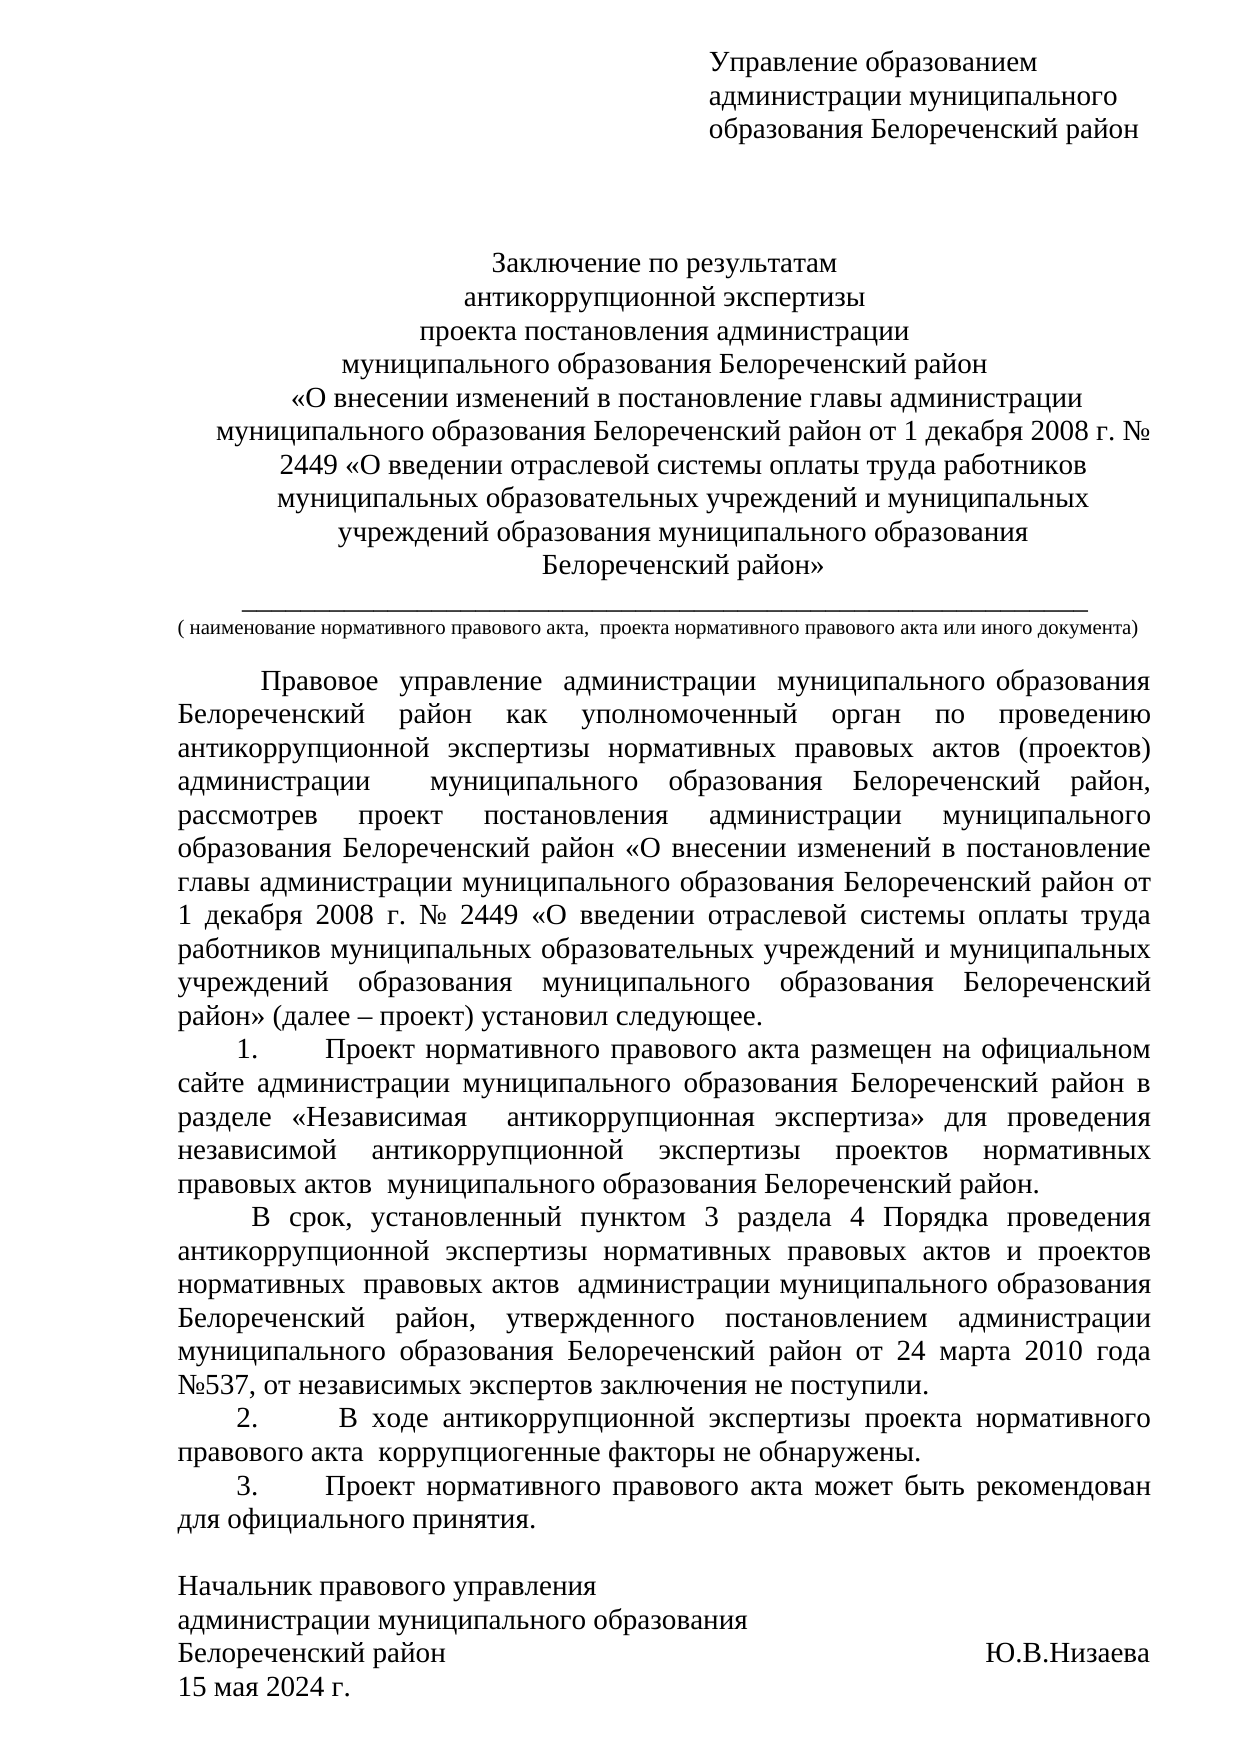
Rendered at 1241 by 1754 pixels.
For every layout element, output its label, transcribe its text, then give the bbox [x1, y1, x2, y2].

text Начальник правового управления [177, 1568, 1152, 1602]
text 15 мая 2024 г. [177, 1669, 1152, 1702]
title «О внесении изменений в постановление главы администрации муниципального образования Белореченский район от 1 декабря 2008 г. № 2449 «О введении отраслевой системы оплаты труда работников муниципальных образовательных учреждений и муниципальных учреждений образования муниципального образования [215, 380, 1152, 547]
text __________________________________________________________ [236, 581, 1093, 614]
text Заключение по результатам [177, 246, 1152, 279]
title 1. Проект нормативного правового акта размещен на официальном сайте администрации муниципального образования Белореченский район в разделе «Независимая антикоррупционная экспертиза» для проведения независимой антикоррупционной экспертизы проектов нормативных правовых актов муниципального образования Белореченский район. [177, 1032, 1152, 1199]
title 3. Проект нормативного правового акта может быть рекомендован для официального принятия. [177, 1468, 1152, 1535]
text ( наименование нормативного правового акта, проекта нормативного правового акта или иного документа) [177, 614, 1152, 639]
title В срок, установленный пунктом 3 раздела 4 Порядка проведения антикоррупционной экспертизы нормативных правовых актов и проектов нормативных правовых актов администрации муниципального образования Белореченский район, утвержденного постановлением администрации муниципального образования Белореченский район от 24 марта 2010 года №537, от независимых экспертов заключения не поступили. [177, 1199, 1152, 1401]
title 2. В ходе антикоррупционной экспертизы проекта нормативного правового акта коррупциогенные факторы не обнаружены. [177, 1401, 1152, 1468]
text администрации муниципального образования [177, 1602, 1152, 1635]
text Белореченский район Ю.В.Низаева [177, 1635, 1152, 1669]
text Управление образованием администрации муниципального образования Белореченский район [709, 44, 1152, 145]
text муниципального образования Белореченский район [177, 346, 1152, 380]
text проекта постановления администрации [177, 313, 1152, 346]
text антикоррупционной экспертизы [295, 279, 1034, 313]
title Белореченский район» [215, 547, 1152, 581]
title Правовое управление администрации муниципального образования Белореченский район как уполномоченный орган по проведению антикоррупционной экспертизы нормативных правовых актов (проектов) администрации муниципального образования Белореченский район, рассмотрев проект постановления администрации муниципального образования Белореченский район «О внесении изменений в постановление главы администрации муниципального образования Белореченский район от 1 декабря 2008 г. № 2449 «О введении отраслевой системы оплаты труда работников муниципальных образовательных учреждений и муниципальных учреждений образования муниципального образования Белореченский район» (далее – проект) установил следующее. [177, 639, 1152, 1032]
